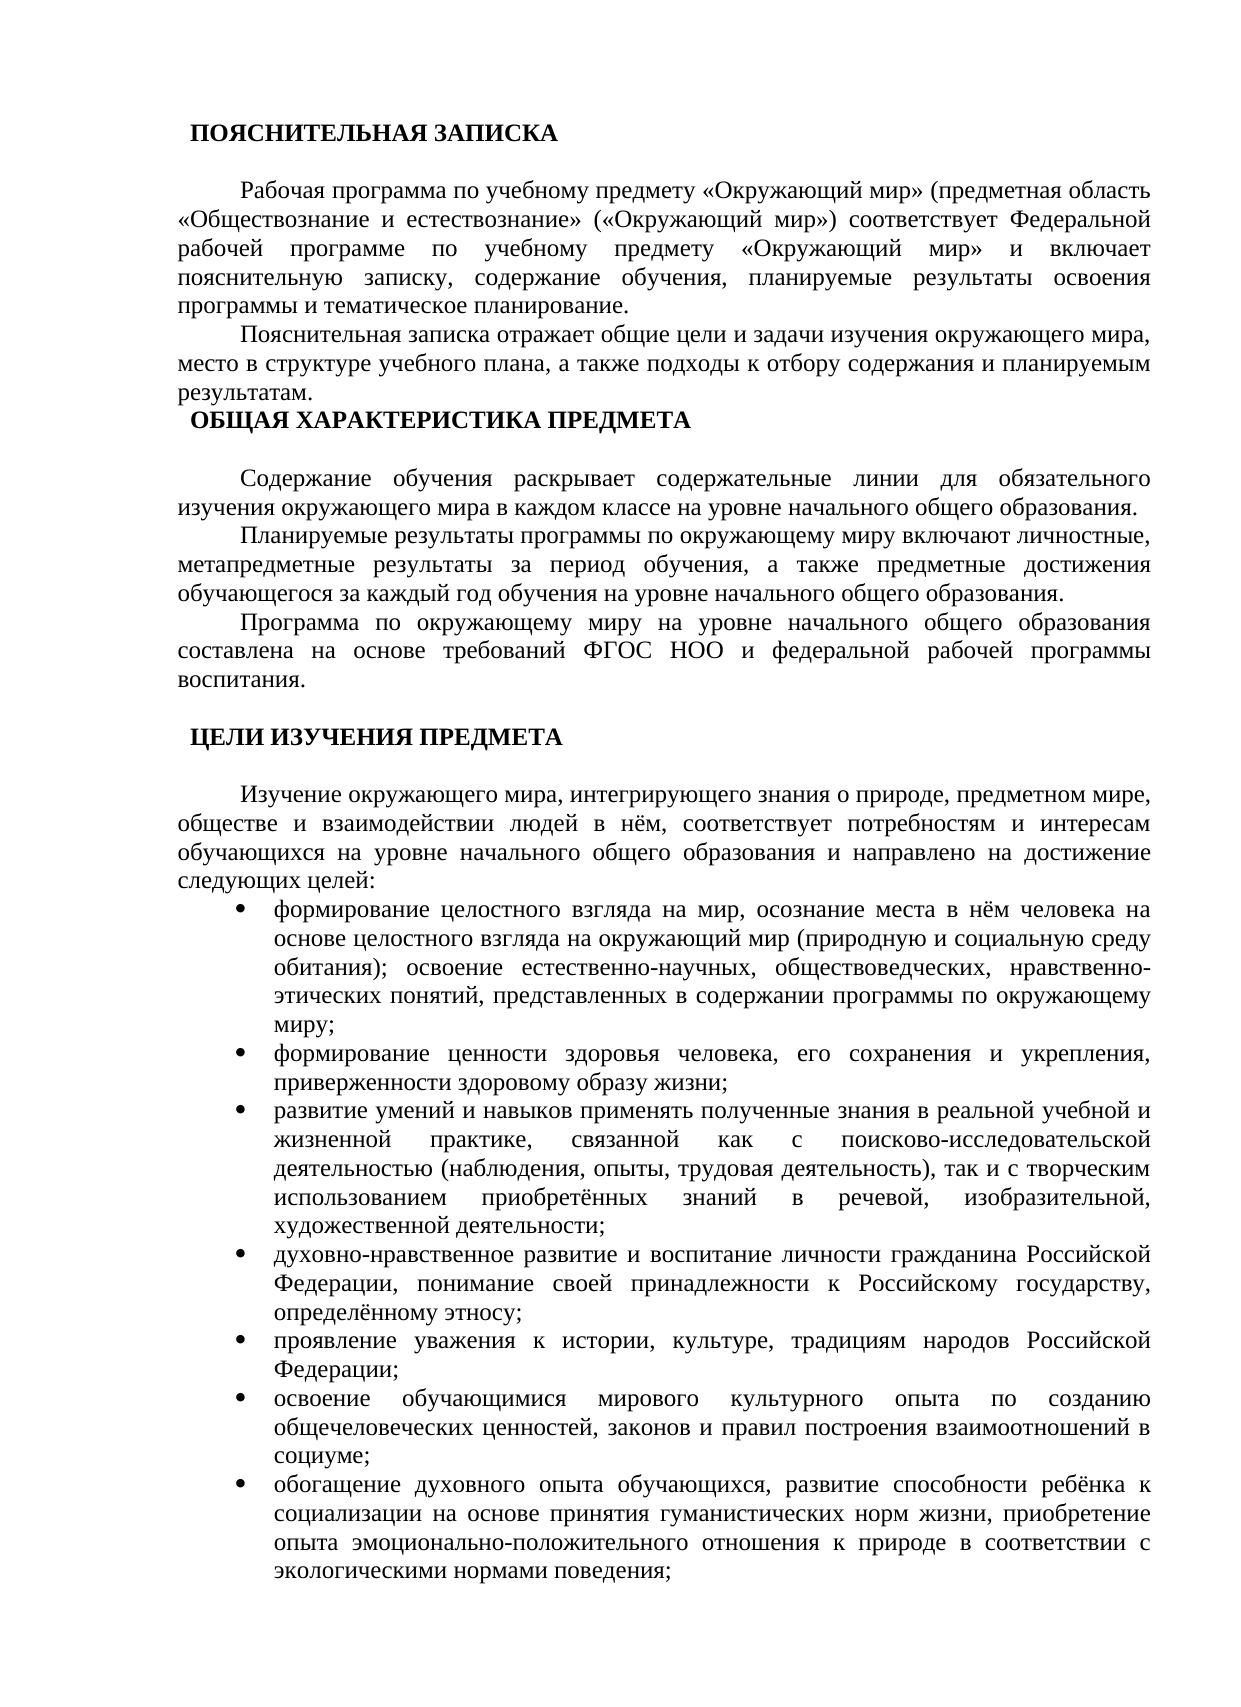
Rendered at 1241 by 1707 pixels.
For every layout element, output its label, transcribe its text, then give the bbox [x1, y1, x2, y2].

text ОБЩАЯ ХАРАКТЕРИСТИКА ПРЕДМЕТА [190, 406, 1152, 434]
list освоение обучающимися мирового культурного опыта по созданию общечеловеческих ценностей, законов и правил построения взаимоотношений в социуме; [236, 1383, 1152, 1469]
text Планируемые результаты программы по окружающему миру включают личностные, метапредметные результаты за период обучения, а также предметные достижения обучающегося за каждый год обучения на уровне начального общего образования. [177, 521, 1152, 607]
list проявление уважения к истории, культуре, традициям народов Российской Федерации; [236, 1326, 1152, 1383]
text ЦЕЛИ ИЗУЧЕНИЯ ПРЕДМЕТА [190, 722, 1152, 751]
text Программа по окружающему миру на уровне начального общего образования составлена на основе требований ФГОС НОО и федеральной рабочей программы воспитания. [177, 607, 1152, 693]
list обогащение духовного опыта обучающихся, развитие способности ребёнка к социализации на основе принятия гуманистических норм жизни, приобретение опыта эмоционально-положительного отношения к природе в соответствии с экологическими нормами поведения; [236, 1469, 1152, 1584]
text Содержание обучения раскрывает содержательные линии для обязательного изучения окружающего мира в каждом классе на уровне начального общего образования. [177, 463, 1152, 521]
text Пояснительная записка отражает общие цели и задачи изучения окружающего мира, место в структуре учебного плана, а также подходы к отбору содержания и планируемым результатам. [177, 319, 1152, 406]
text ПОЯСНИТЕЛЬНАЯ ЗАПИСКА [190, 118, 1152, 147]
list формирование целостного взгляда на мир, осознание места в нём человека на основе целостного взгляда на окружающий мир (природную и социальную среду обитания); освоение естественно-научных, обществоведческих, нравственно-этических понятий, представленных в содержании программы по окружающему миру; [236, 894, 1152, 1038]
list формирование ценности здоровья человека, его сохранения и укрепления, приверженности здоровому образу жизни; [236, 1038, 1152, 1096]
text Изучение окружающего мира, интегрирующего знания о природе, предметном мире, обществе и взаимодействии людей в нём, соответствует потребностям и интересам обучающихся на уровне начального общего образования и направлено на достижение следующих целей: [177, 779, 1152, 894]
text Рабочая программа по учебному предмету «Окружающий мир» (предметная область «Обществознание и естествознание» («Окружающий мир») соответствует Федеральной рабочей программе по учебному предмету «Окружающий мир» и включает пояснительную записку, содержание обучения, планируемые результаты освоения программы и тематическое планирование. [177, 176, 1152, 319]
list развитие умений и навыков применять полученные знания в реальной учебной и жизненной практике, связанной как с поисково-исследовательской деятельностью (наблюдения, опыты, трудовая деятельность), так и с творческим использованием приобретённых знаний в речевой, изобразительной, художественной деятельности; [236, 1096, 1152, 1239]
list духовно-нравственное развитие и воспитание личности гражданина Российской Федерации, понимание своей принадлежности к Российскому государству, определённому этносу; [236, 1239, 1152, 1326]
